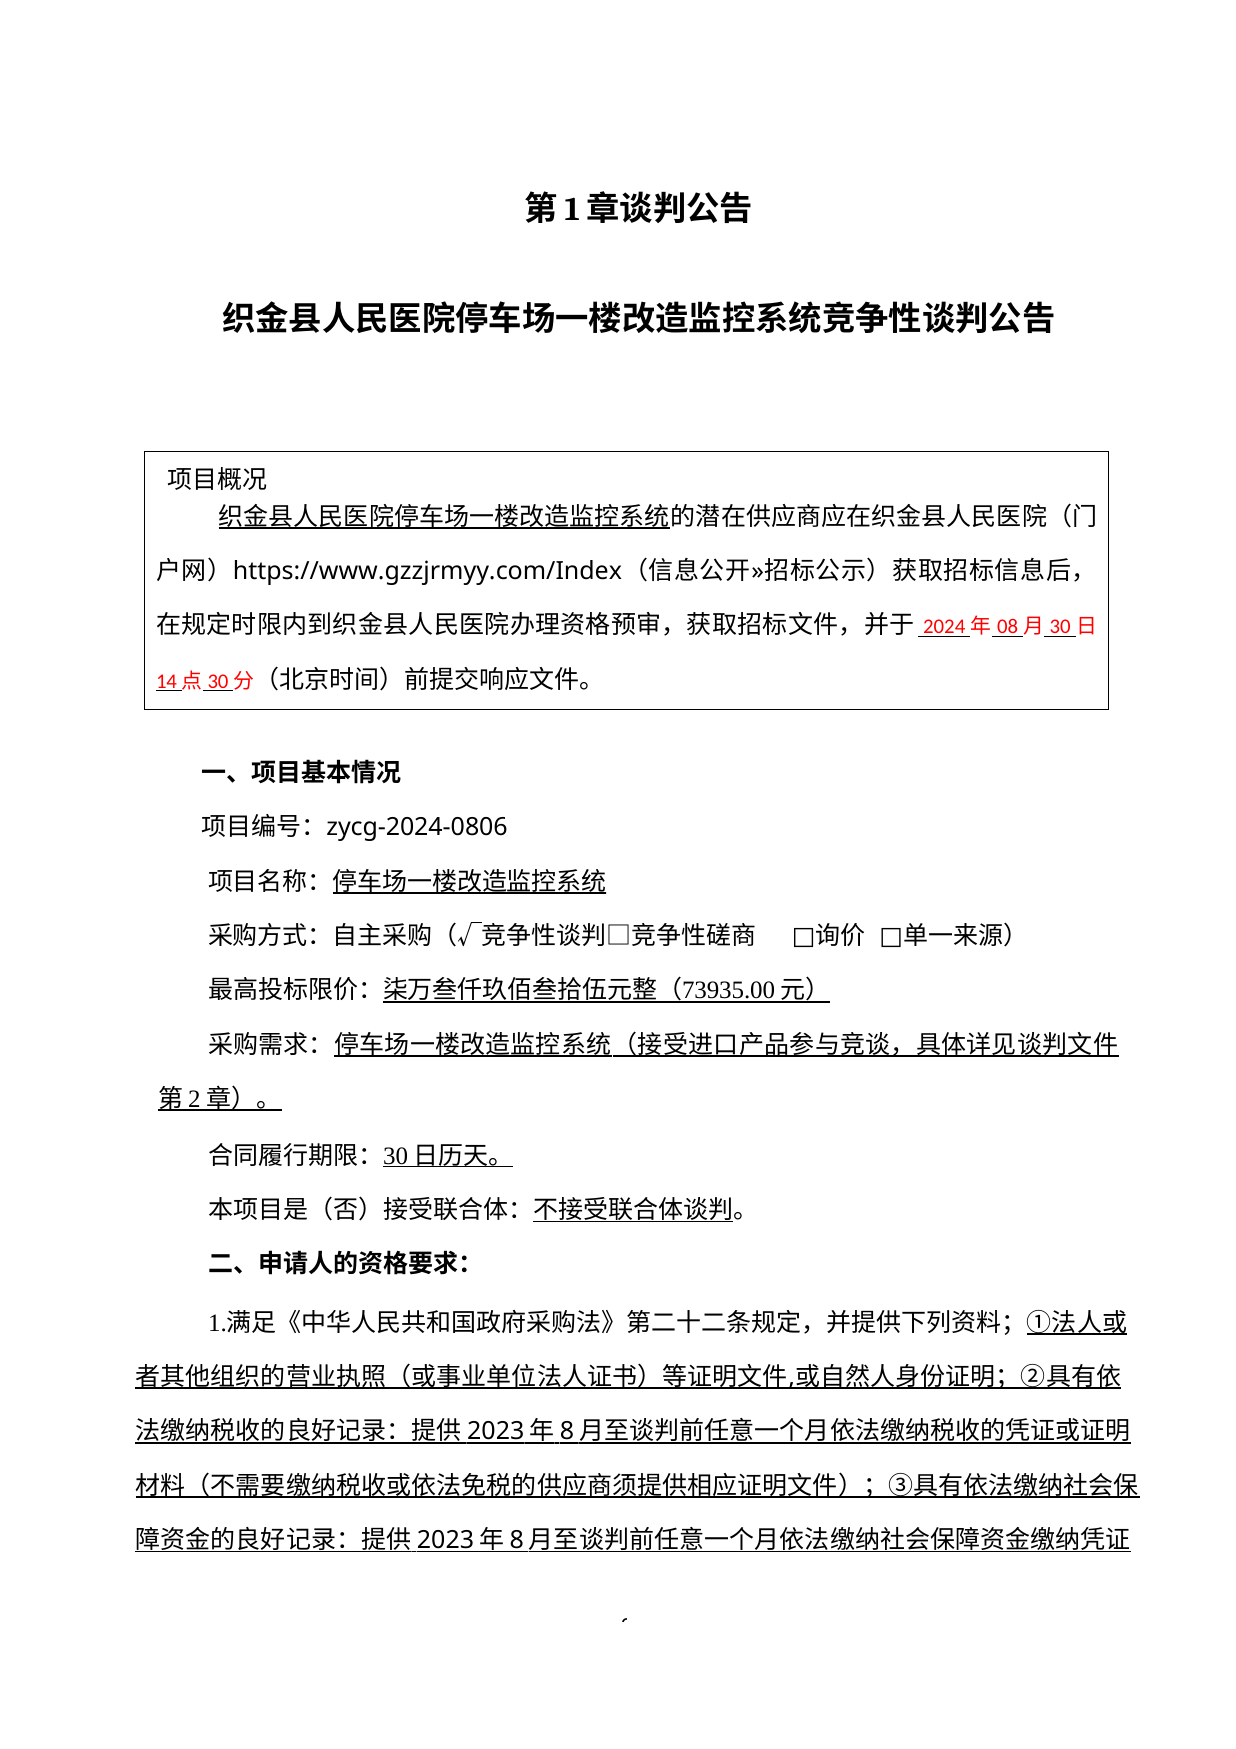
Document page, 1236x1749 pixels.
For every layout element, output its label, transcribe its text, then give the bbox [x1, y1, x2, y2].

text 合同履行期限：30日历天。 [202, 1135, 1018, 1171]
table_header 项目概况 织金县人民医院停车场一楼改造监控系统的潜在供应商应在织金县人民医院（门户网）https://www.gzzjrmyy.com/Index（信息公开»招标公示）获取招标信息后，在规定时限内到织金县人民医院办理资格预审，获取招标文件，并于 2024 年 08 月 30 日 14 点 30 分（北京时间）前提交响应文件。 [145, 452, 1108, 708]
text 本项目是（否）接受联合体：不接受联合体谈判。 [202, 1189, 1018, 1226]
text 最高投标限价：柒万叁仟玖佰叁拾伍元整（73935.00元） [208, 970, 940, 1006]
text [135, 1302, 1142, 1556]
text 项目名称：停车场一楼改造监控系统 [208, 861, 940, 897]
text 采购方式：自主采购（√竞争性谈判□竞争性磋商 □询价 □单一来源） [208, 915, 1139, 952]
subtitle 第1章谈判公告 [135, 181, 1142, 229]
text 项目编号：zycg-2024-0806 [202, 807, 678, 843]
subtitle 织金县人民医院停车场一楼改造监控系统竞争性谈判公告 [135, 292, 1142, 340]
text 一、项目基本情况 [202, 752, 678, 788]
text 二、申请人的资格要求： [202, 1244, 1018, 1280]
text 采购需求：停车场一楼改造监控系统（接受进口产品参与竞谈，具体详见谈判文件第2 章）。 [158, 1024, 1119, 1115]
